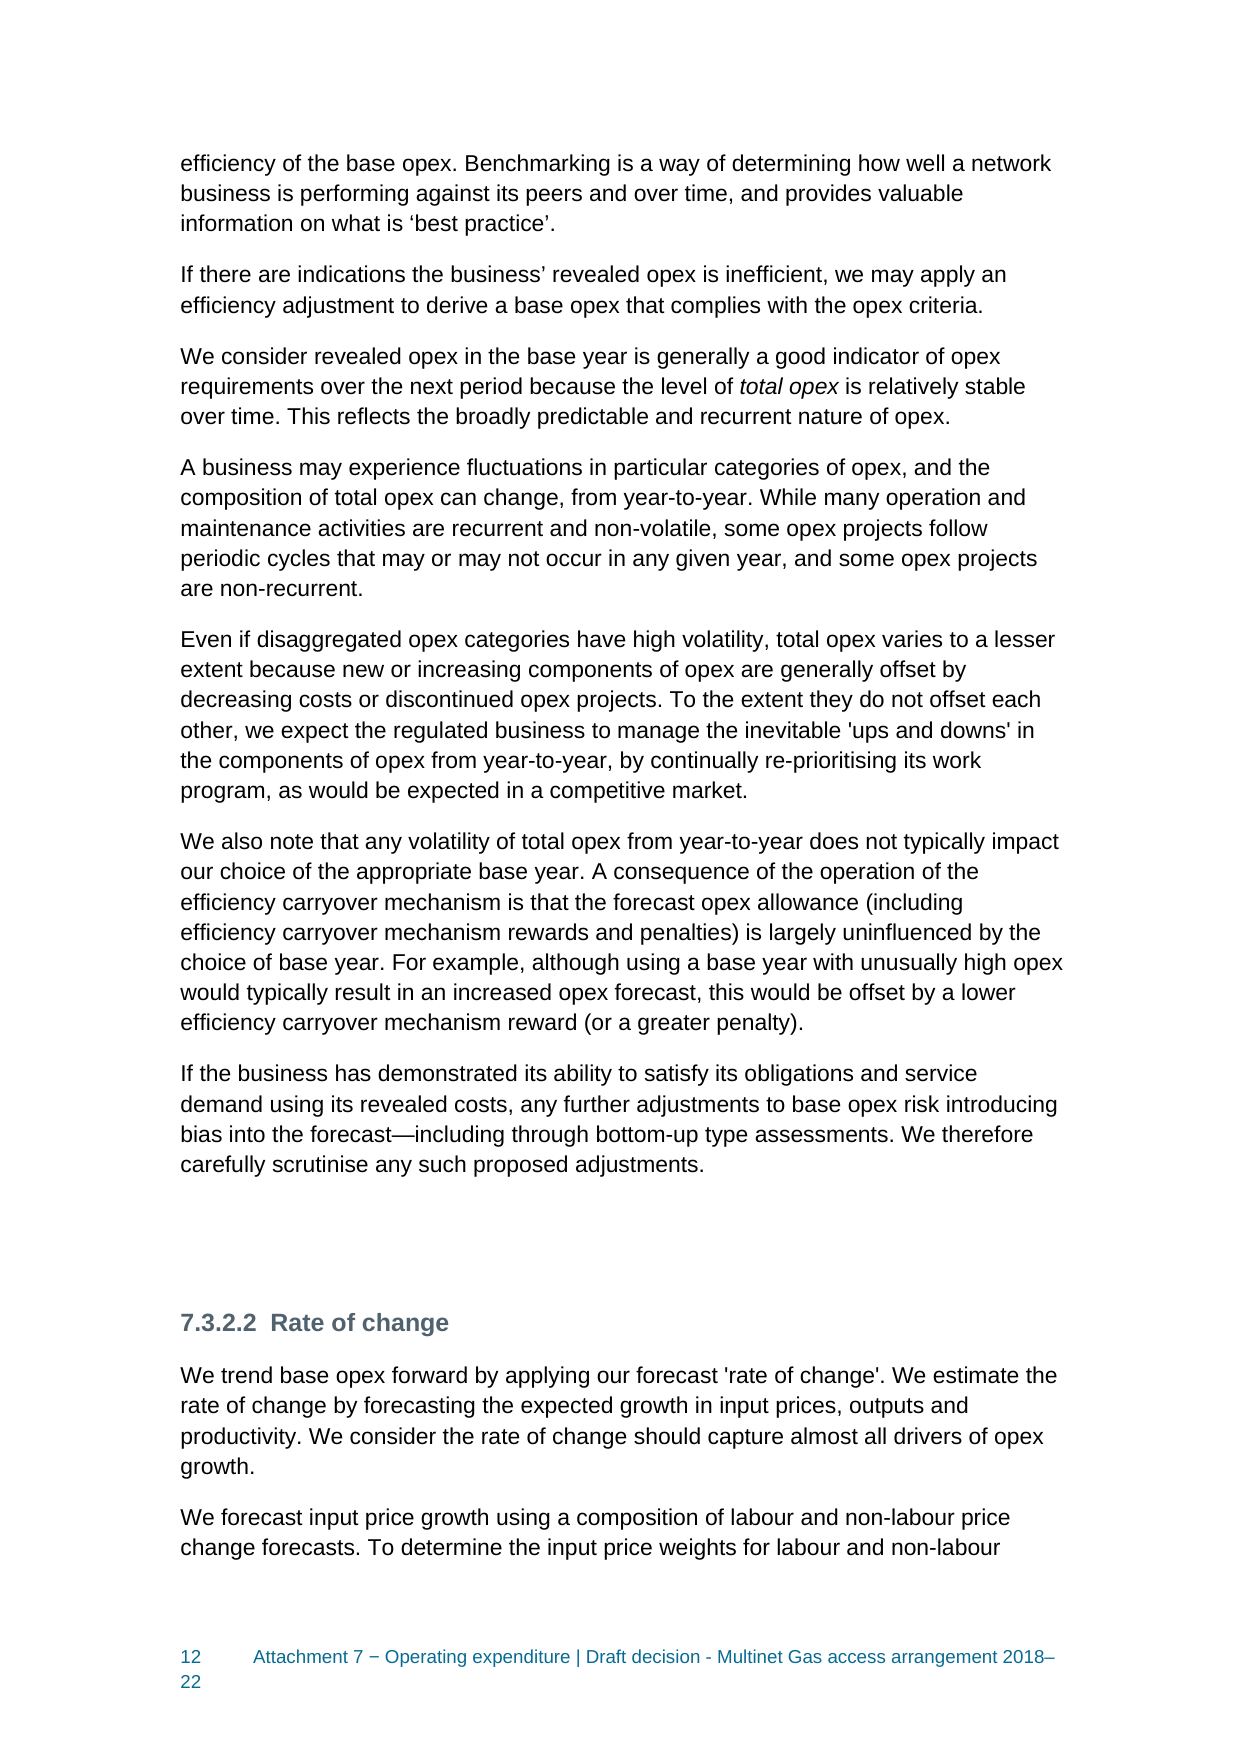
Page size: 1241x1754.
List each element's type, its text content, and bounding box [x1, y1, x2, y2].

text We consider revealed opex in the base year is generally a good indicator of opex requirements over the next period because the level of total opex is relatively stable over time. This reflects the broadly predictable and recurrent nature of opex. [180, 343, 1063, 429]
text If there are indications the business’ revealed opex is inefficient, we may apply an efficiency adjustment to derive a base opex that complies with the opex criteria. [180, 261, 1063, 318]
text Even if disaggregated opex categories have high volatility, total opex varies to a lesser extent because new or increasing components of opex are generally offset by decreasing costs or discontinued opex projects. To the extent they do not offset each other, we expect the regulated business to manage the inevitable 'ups and downs' in the components of opex from year-to-year, by continually re-prioritising its work program, as would be expected in a competitive market. [180, 626, 1063, 803]
text We trend base opex forward by applying our forecast 'rate of change'. We estimate the rate of change by forecasting the expected growth in input prices, outputs and productivity. We consider the rate of change should capture almost all drivers of opex growth. [180, 1362, 1063, 1479]
text A business may experience fluctuations in particular categories of opex, and the composition of total opex can change, from year-to-year. While many operation and maintenance activities are recurrent and non-volatile, some opex projects follow periodic cycles that may or may not occur in any given year, and some opex projects are non-recurrent. [180, 454, 1063, 601]
picture [982, 1653, 986, 1663]
subtitle Rate of change [180, 1308, 1063, 1337]
picture [296, 1649, 300, 1663]
text If the business has demonstrated its ability to satisfy its obligations and service demand using its revealed costs, any further adjustments to base opex risk introducing bias into the forecast—including through bottom-up type assessments. We therefore carefully scrutinise any such proposed adjustments. [180, 1060, 1063, 1177]
text We also note that any volatility of total opex from year-to-year does not typically impact our choice of the appropriate base year. A consequence of the operation of the efficiency carryover mechanism is that the forecast opex allowance (including efficiency carryover mechanism rewards and penalties) is largely uninfluenced by the choice of base year. For example, although using a base year with unusually high opex would typically result in an increased opex forecast, this would be offset by a lower efficiency carryover mechanism reward (or a greater penalty). [180, 828, 1063, 1036]
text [180, 150, 1063, 237]
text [180, 1504, 1063, 1560]
picture [956, 1653, 960, 1663]
picture [269, 1653, 273, 1663]
